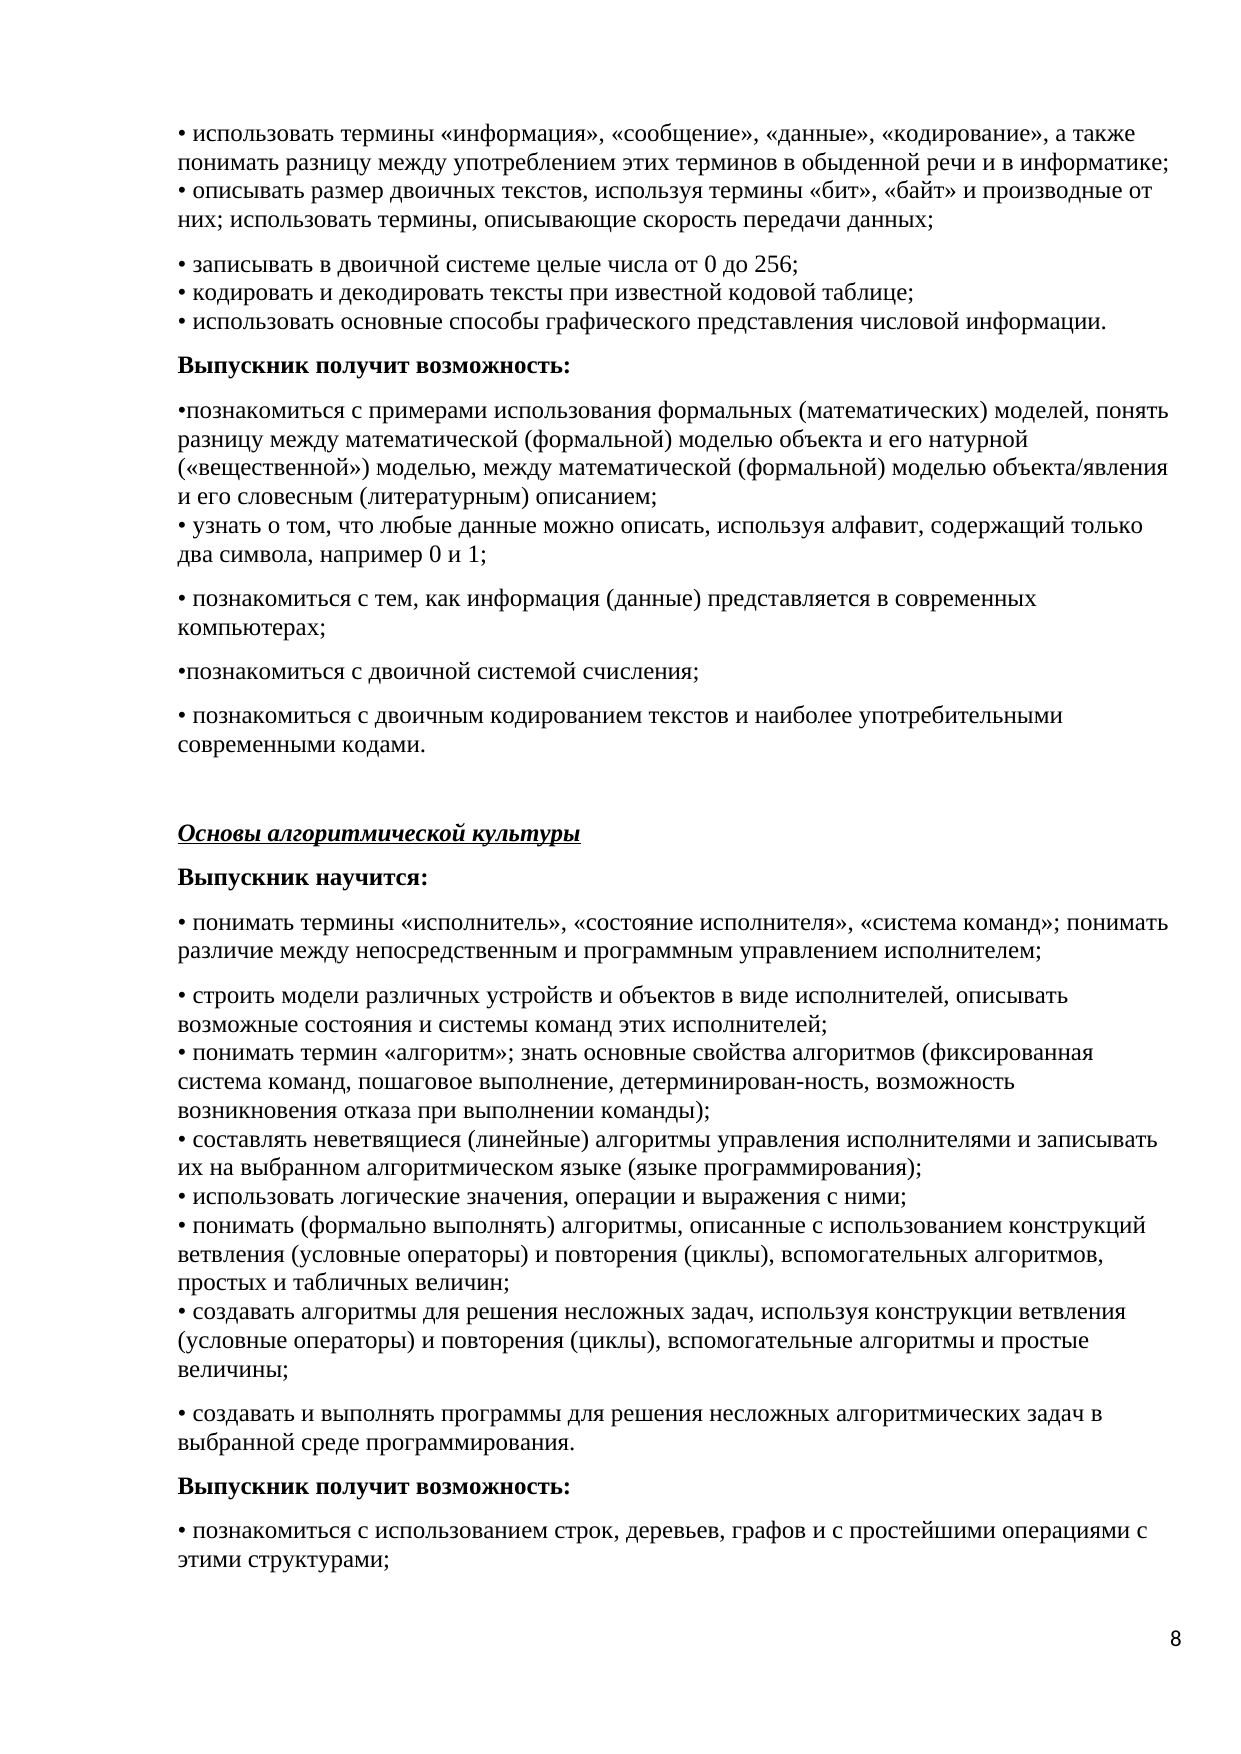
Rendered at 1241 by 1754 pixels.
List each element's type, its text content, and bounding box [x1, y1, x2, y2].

text •познакомиться с примерами использования формальных (математических) моделей, понять разницу между математической (формальной) моделью объекта и его натурной («вещественной») моделью, между математической (формальной) моделью объекта/явления и его словесным (литературным) описанием; • узнать о том, что любые данные можно описать, используя алфавит, содержащий только два символа, например 0 и 1; [177, 395, 1181, 567]
text • понимать термины «исполнитель», «состояние исполнителя», «система команд»; понимать различие между непосредственным и программным управлением исполнителем; [177, 907, 1181, 964]
text • познакомиться с использованием строк, деревьев, графов и с простейшими операциями с этими структурами; [177, 1516, 1181, 1573]
text •познакомиться с двоичной системой счисления; [177, 656, 1181, 685]
text • создавать и выполнять программы для решения несложных алгоритмических задач в выбранной среде программирования. [177, 1398, 1181, 1456]
text • записывать в двоичной системе целые числа от 0 до 256; • кодировать и декодировать тексты при известной кодовой таблице; • использовать основные способы графического представления числовой информации. [177, 249, 1181, 335]
text • познакомиться с двоичным кодированием текстов и наиболее употребительными современными кодами. [177, 701, 1181, 758]
text • познакомиться с тем, как информация (данные) представляется в современных компьютерах; [177, 583, 1181, 641]
text Выпускник получит возможность: [177, 1471, 1181, 1500]
text Основы алгоритмической культуры [177, 818, 1181, 847]
text Выпускник получит возможность: [177, 351, 1181, 379]
text • строить модели различных устройств и объектов в виде исполнителей, описывать возможные состояния и системы команд этих исполнителей; • понимать термин «алгоритм»; знать основные свойства алгоритмов (фиксированная система команд, пошаговое выполнение, детерминирован-ность, возможность возникновения отказа при выполнении команды); • составлять неветвящиеся (линейные) алгоритмы управления исполнителями и записывать их на выбранном алгоритмическом языке (языке программирования); • использовать логические значения, операции и выражения с ними; • понимать (формально выполнять) алгоритмы, описанные с использованием конструкций ветвления (условные операторы) и повторения (циклы), вспомогательных алгоритмов, простых и табличных величин; • создавать алгоритмы для решения несложных задач, используя конструкции ветвления (условные операторы) и повторения (циклы), вспомогательные алгоритмы и простые величины; [177, 980, 1181, 1382]
text Выпускник научится: [177, 862, 1181, 891]
text • использовать термины «информация», «сообщение», «данные», «кодирование», а также понимать разницу между употреблением этих терминов в обыденной речи и в информатике; • описывать размер двоичных текстов, используя термины «бит», «байт» и производные от них; использовать термины, описывающие скорость передачи данных; [177, 118, 1181, 233]
